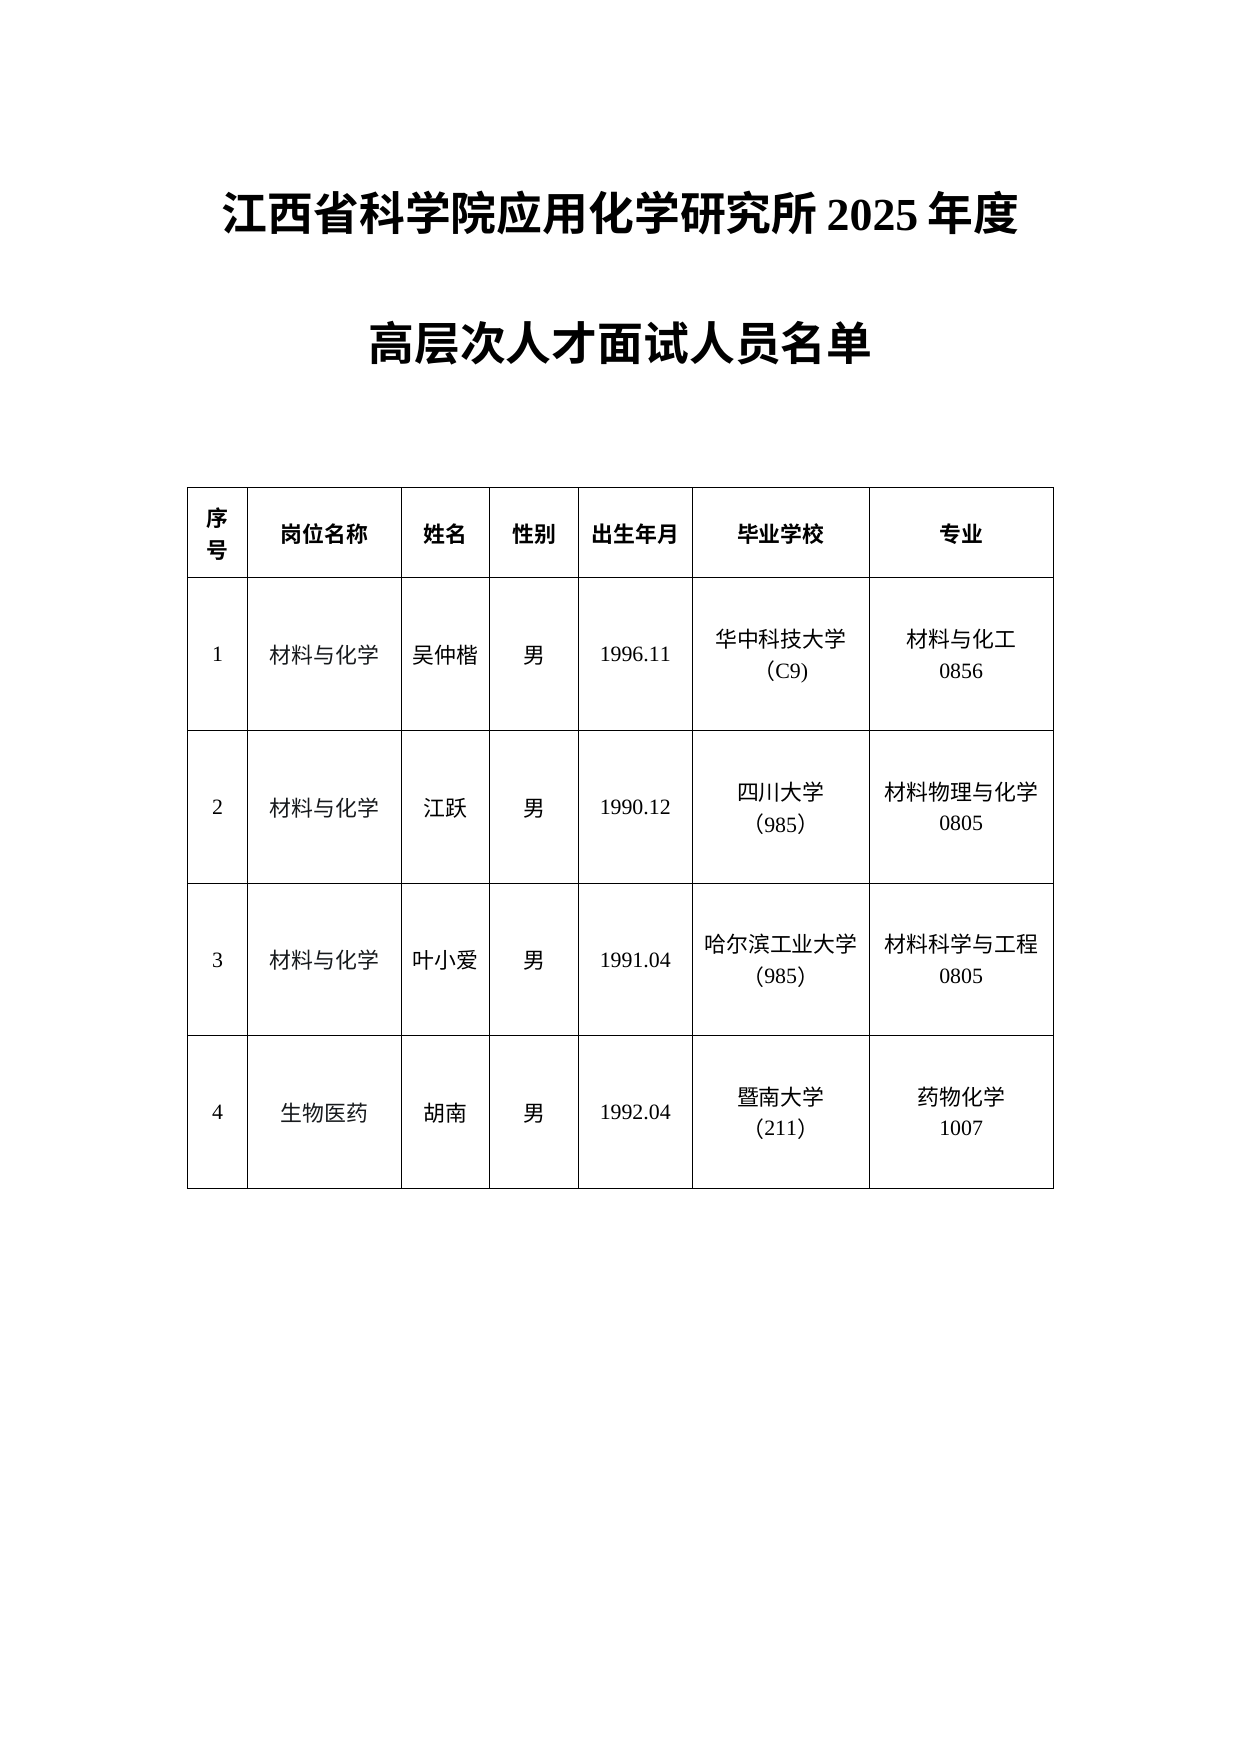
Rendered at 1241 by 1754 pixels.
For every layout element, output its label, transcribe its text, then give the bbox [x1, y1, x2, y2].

table_cell 吴仲楷 [402, 578, 489, 730]
table_header 姓名 [402, 488, 489, 577]
text 高层次人才面试人员名单 [187, 292, 1053, 389]
table_cell 1991.04 [579, 884, 692, 1035]
table_header 专业 [870, 488, 1053, 577]
table_cell 四川大学 （985） [693, 731, 869, 882]
table_cell 男 [490, 578, 578, 730]
table_cell 2 [188, 731, 247, 882]
table_cell 材料与化学 [248, 731, 401, 882]
text 江西省科学院应用化学研究所2025年度 [187, 162, 1053, 259]
table_cell 材料与化学 [248, 884, 401, 1035]
table_cell 生物医药 [248, 1036, 401, 1188]
table_cell 男 [490, 1036, 578, 1188]
table_cell 男 [490, 884, 578, 1035]
table_cell 叶小爱 [402, 884, 489, 1035]
table_cell 男 [490, 731, 578, 882]
table_cell 华中科技大学 （C9) [693, 578, 869, 730]
table_cell 材料物理与化学 0805 [870, 731, 1053, 882]
table_header 毕业学校 [693, 488, 869, 577]
table_cell 1990.12 [579, 731, 692, 882]
table_cell 4 [188, 1036, 247, 1188]
table_cell 1992.04 [579, 1036, 692, 1188]
table_cell 1996.11 [579, 578, 692, 730]
table_cell 胡南 [402, 1036, 489, 1188]
table_header 岗位名称 [248, 488, 401, 577]
table_header 序号 [188, 488, 247, 577]
table_cell 药物化学 1007 [870, 1036, 1053, 1188]
table_cell 3 [188, 884, 247, 1035]
table_cell 材料与化工 0856 [870, 578, 1053, 730]
table_cell 材料与化学 [248, 578, 401, 730]
table_cell 暨南大学 （211） [693, 1036, 869, 1188]
table_cell 哈尔滨工业大学（985） [693, 884, 869, 1035]
table_cell 江跃 [402, 731, 489, 882]
table_header 出生年月 [579, 488, 692, 577]
table_cell 1 [188, 578, 247, 730]
table_cell 材料科学与工程 0805 [870, 884, 1053, 1035]
table_header 性别 [490, 488, 578, 577]
